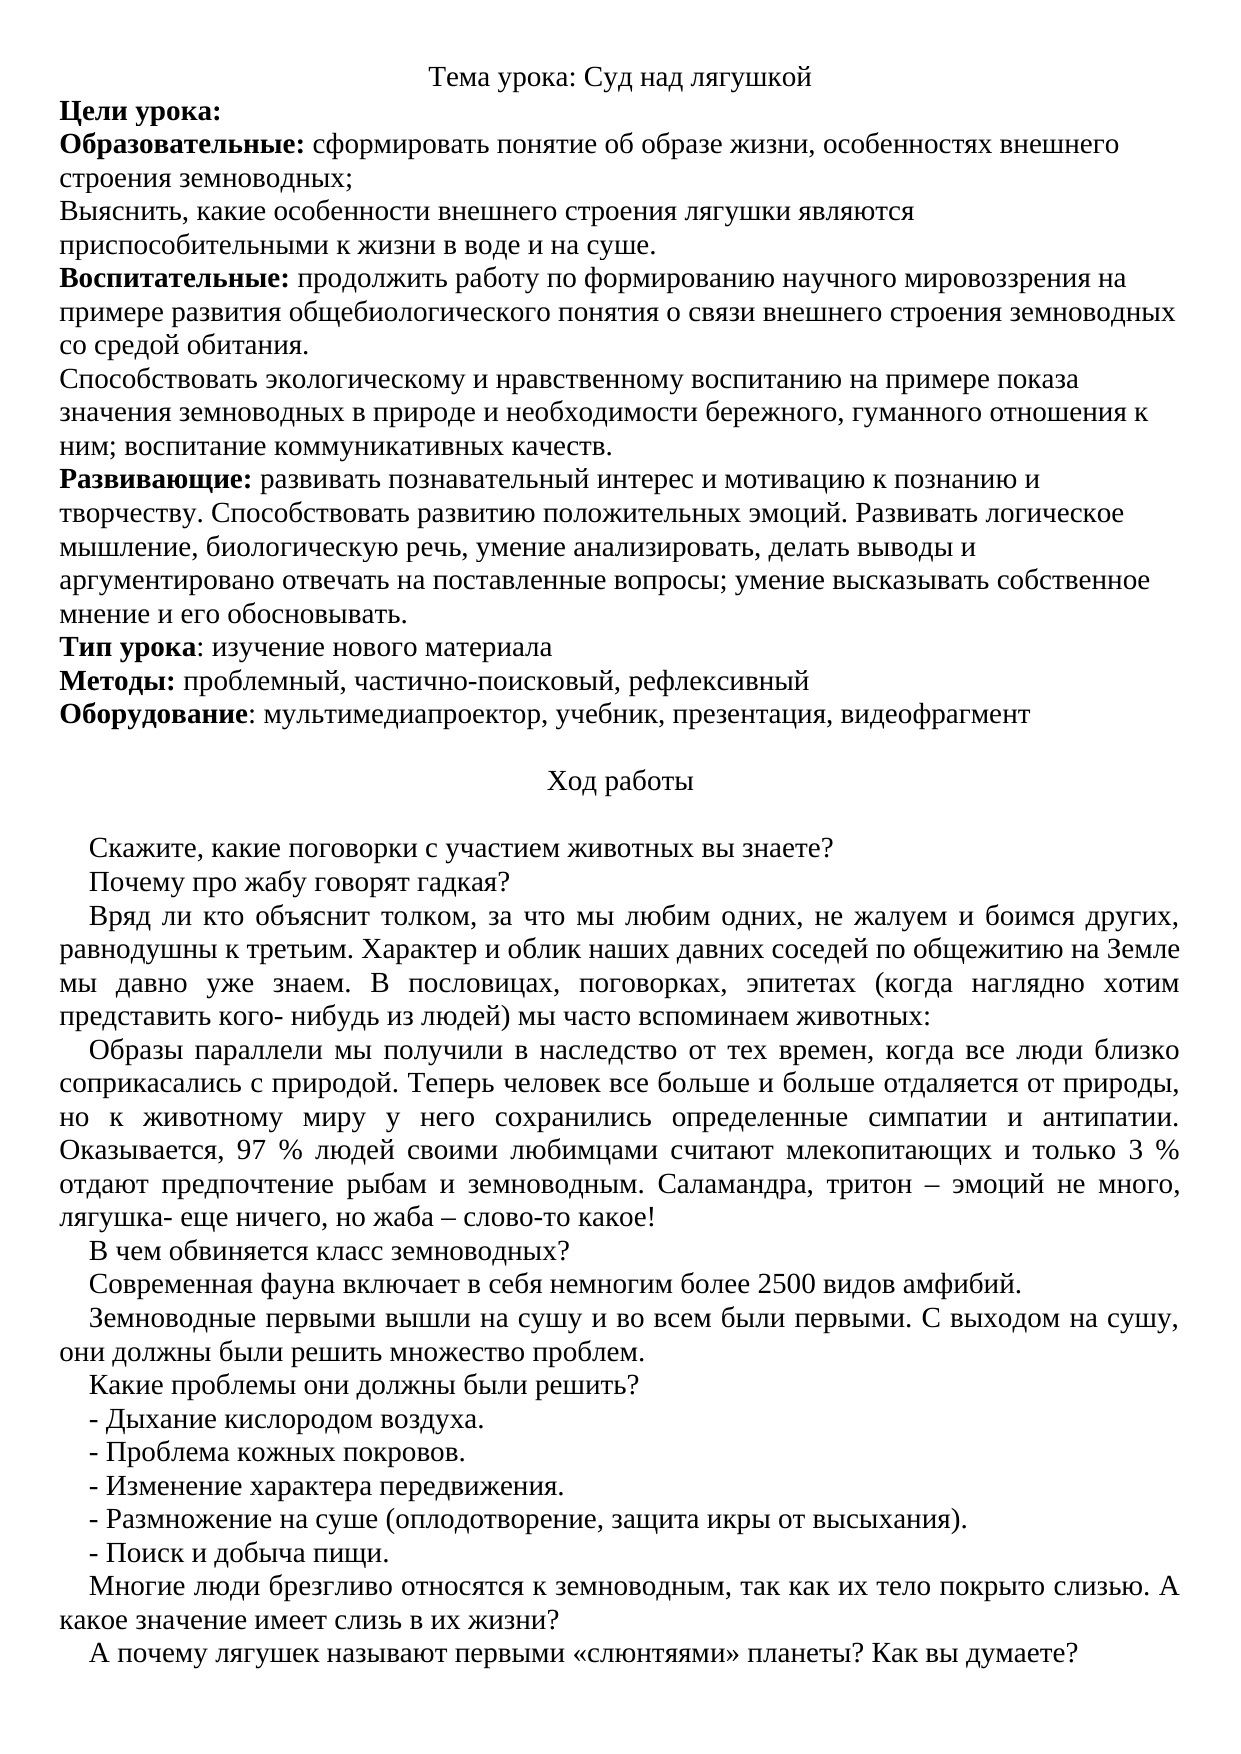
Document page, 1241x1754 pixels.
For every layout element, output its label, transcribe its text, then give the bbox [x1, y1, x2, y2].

text - Дыхание кислородом воздуха. [59, 1401, 1181, 1434]
text А почему лягушек называют первыми «слюнтяями» планеты? Как вы думаете? [59, 1636, 1181, 1669]
text Оборудование: мультимедиапроектор, учебник, презентация, видеофрагмент [59, 696, 1181, 730]
text Земноводные первыми вышли на сушу и во всем были первыми. С выходом на сушу, они должны были решить множество проблем. [59, 1300, 1181, 1367]
text - Проблема кожных покровов. [59, 1434, 1181, 1468]
text Какие проблемы они должны были решить? [59, 1367, 1181, 1401]
text В чем обвиняется класс земноводных? [59, 1233, 1181, 1267]
text Образы параллели мы получили в наследство от тех времен, когда все люди близко соприкасались с природой. Теперь человек все больше и больше отдаляется от природы, но к животному миру у него сохранились определенные симпатии и антипатии. Оказывается, 97 % людей своими любимцами считают млекопитающих и только 3 % отдают предпочтение рыбам и земноводным. Саламандра, тритон – эмоций не много, лягушка- еще ничего, но жаба – слово-то какое! [59, 1032, 1181, 1233]
text Цели урока: Образовательные: сформировать понятие об образе жизни, особенностях внешнего строения земноводных; Выяснить, какие особенности внешнего строения лягушки являются приспособительными к жизни в воде и на суше. Воспитательные: продолжить работу по формированию научного мировоззрения на примере развития общебиологического понятия о связи внешнего строения земноводных со средой обитания. [59, 93, 1181, 361]
text - Поиск и добыча пищи. [59, 1535, 1181, 1568]
text - Размножение на суше (оплодотворение, защита икры от высыхания). [59, 1501, 1181, 1535]
text Ход работы [59, 763, 1181, 797]
text Почему про жабу говорят гадкая? [59, 864, 1181, 898]
text Вряд ли кто объяснит толком, за что мы любим одних, не жалуем и боимся других, равнодушны к третьим. Характер и облик наших давних соседей по общежитию на Земле мы давно уже знаем. В пословицах, поговорках, эпитетах (когда наглядно хотим представить кого- нибудь из людей) мы часто вспоминаем животных: [59, 898, 1181, 1032]
text Скажите, какие поговорки с участием животных вы знаете? [59, 831, 1181, 864]
text Тема урока: Суд над лягушкой [59, 59, 1181, 93]
text Современная фауна включает в себя немногим более 2500 видов амфибий. [59, 1267, 1181, 1300]
text Методы: проблемный, частично-поисковый, рефлексивный [59, 663, 1181, 696]
text Многие люди брезгливо относятся к земноводным, так как их тело покрыто слизью. А какое значение имеет слизь в их жизни? [59, 1568, 1181, 1636]
text - Изменение характера передвижения. [59, 1468, 1181, 1501]
text Способствовать экологическому и нравственному воспитанию на примере показа значения земноводных в природе и необходимости бережного, гуманного отношения к ним; воспитание коммуникативных качеств. Развивающие: развивать познавательный интерес и мотивацию к познанию и творчеству. Способствовать развитию положительных эмоций. Развивать логическое мышление, биологическую речь, умение анализировать, делать выводы и аргументировано отвечать на поставленные вопросы; умение высказывать собственное мнение и его обосновывать. Тип урока: изучение нового материала [59, 361, 1181, 663]
